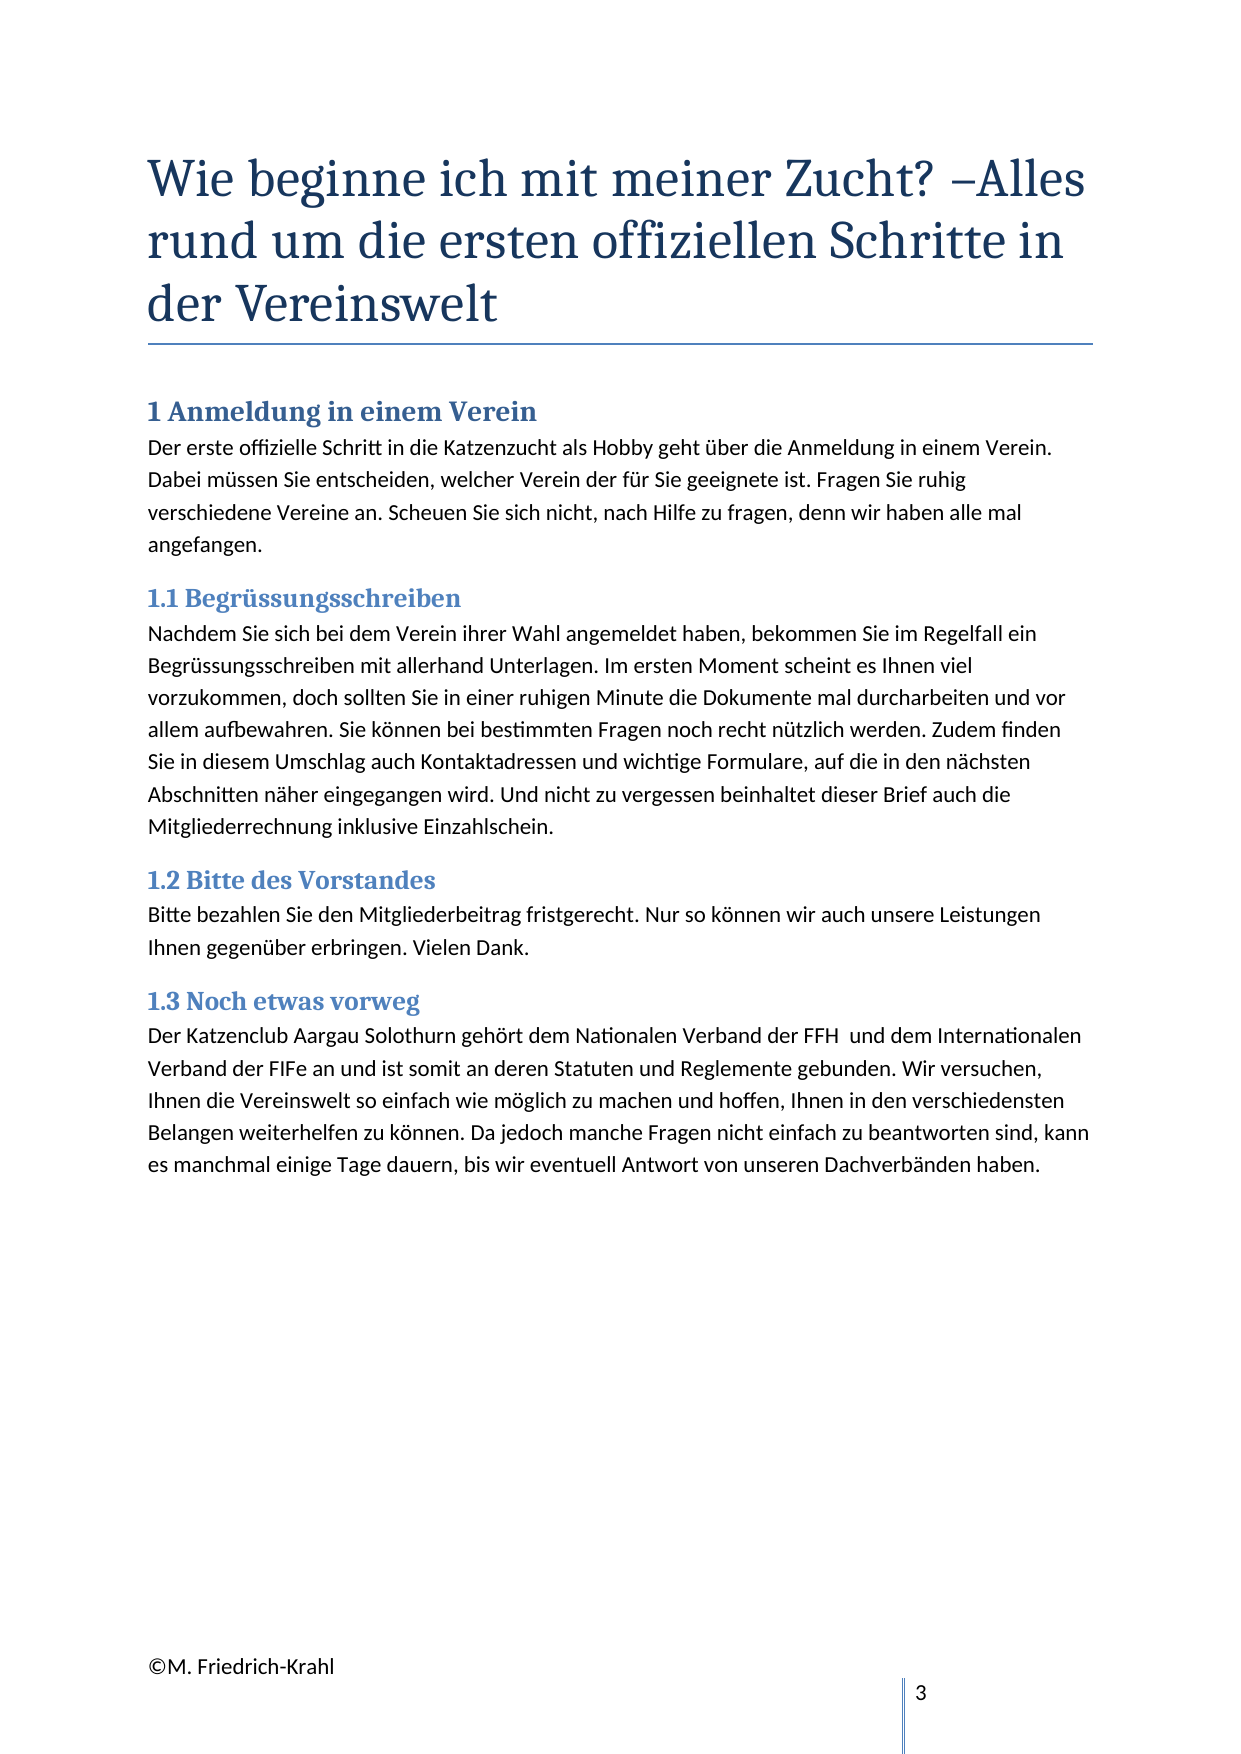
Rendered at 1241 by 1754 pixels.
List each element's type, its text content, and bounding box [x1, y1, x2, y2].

subtitle 1.2 Bitte des Vorstandes [148, 865, 1093, 896]
text Bitte bezahlen Sie den Mitgliederbeitrag fristgerecht. Nur so können wir auch unsere Leistungen Ihnen gegenüber erbringen. Vielen Dank. [148, 901, 1093, 961]
subtitle 1 Anmeldung in einem Verein [148, 395, 1093, 428]
text Der Katzenclub Aargau Solothurn gehört dem Nationalen Verband der FFH und dem Internationalen Verband der FIFe an und ist somit an deren Statuten und Reglemente gebunden. Wir versuchen, Ihnen die Vereinswelt so einfach wie möglich zu machen und hoffen, Ihnen in den verschiedensten Belangen weiterhelfen zu können. Da jedoch manche Fragen nicht einfach zu beantworten sind, kann es manchmal einige Tage dauern, bis wir eventuell Antwort von unseren Dachverbänden haben. [148, 1022, 1093, 1178]
title Wie beginne ich mit meiner Zucht? –Alles rund um die ersten offiziellen Schritte in der Vereinswelt [148, 148, 1093, 343]
text Nachdem Sie sich bei dem Verein ihrer Wahl angemeldet haben, bekommen Sie im Regelfall ein Begrüssungsschreiben mit allerhand Unterlagen. Im ersten Moment scheint es Ihnen viel vorzukommen, doch sollten Sie in einer ruhigen Minute die Dokumente mal durcharbeiten und vor allem aufbewahren. Sie können bei bestimmten Fragen noch recht nützlich werden. Zudem finden Sie in diesem Umschlag auch Kontaktadressen und wichtige Formulare, auf die in den nächsten Abschnitten näher eingegangen wird. Und nicht zu vergessen beinhaltet dieser Brief auch die Mitgliederrechnung inklusive Einzahlschein. [148, 619, 1093, 840]
text Der erste offizielle Schritt in die Katzenzucht als Hobby geht über die Anmeldung in einem Verein. Dabei müssen Sie entscheiden, welcher Verein der für Sie geeignete ist. Fragen Sie ruhig verschiedene Vereine an. Scheuen Sie sich nicht, nach Hilfe zu fragen, denn wir haben alle mal angefangen. [148, 433, 1093, 558]
subtitle 1.3 Noch etwas vorweg [148, 986, 1093, 1017]
subtitle 1.1 Begrüssungsschreiben [148, 583, 1093, 614]
